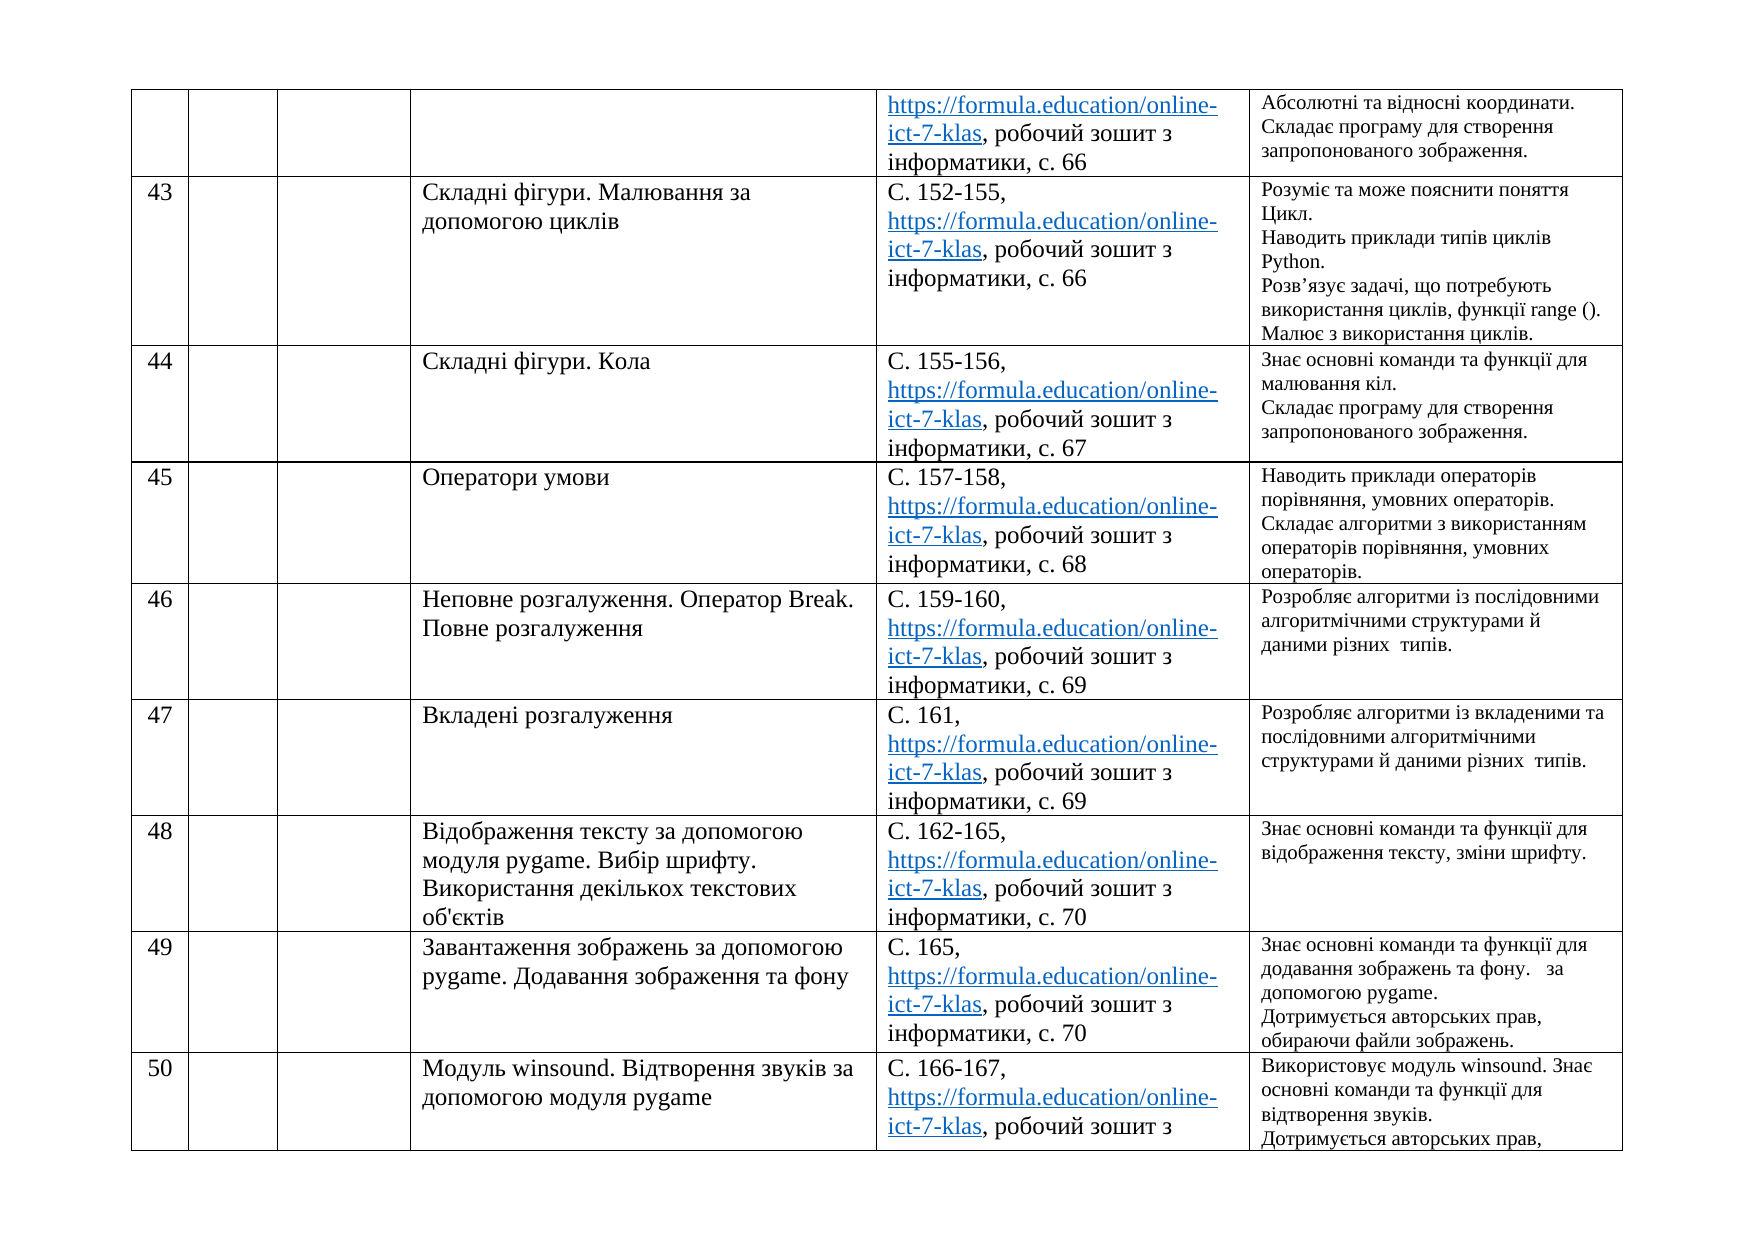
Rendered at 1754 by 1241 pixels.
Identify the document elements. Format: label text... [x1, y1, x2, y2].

table_cell Розуміє та може пояснити поняття Цикл. Наводить приклади типів циклів Python. Розв’язує задачі, що потребують використання циклів, функції range (). Малює з використання циклів. [1250, 177, 1622, 345]
table_cell 43 [132, 177, 188, 345]
table_cell С. 152-155, https://formula.education/online-ict-7-klas, робочий зошит з інформатики, с. 66 [877, 177, 1249, 345]
table_cell 44 [132, 346, 188, 461]
table_cell Відображення тексту за допомогою модуля pygame. Вибір шрифту. Використання декількох текстових об'єктів [411, 816, 876, 931]
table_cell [1250, 1053, 1622, 1149]
table_cell Складні фігури. Кола [411, 346, 876, 461]
table_cell [189, 932, 277, 1052]
table_cell Знає основні команди та функції для відображення тексту, зміни шрифту. [1250, 816, 1622, 931]
table_cell С. 162-165, https://formula.education/online-ict-7-klas, робочий зошит з інформатики, с. 70 [877, 816, 1249, 931]
table_cell [278, 1053, 410, 1149]
table_cell [189, 816, 277, 931]
table_cell 47 [132, 700, 188, 815]
table_cell [189, 700, 277, 815]
table_cell Завантаження зображень за допомогою pygame. Додавання зображення та фону [411, 932, 876, 1052]
table_cell [278, 90, 410, 176]
table_cell [278, 816, 410, 931]
table_cell [278, 177, 410, 345]
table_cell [877, 1053, 1249, 1149]
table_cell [877, 90, 1249, 176]
table_cell 50 [132, 1053, 188, 1149]
table_cell Знає основні команди та функції для додавання зображень та фону. за допомогою pygame. Дотримується авторських прав, обираючи файли зображень. [1250, 932, 1622, 1052]
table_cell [411, 90, 876, 176]
table_cell Вкладені розгалуження [411, 700, 876, 815]
table_cell [189, 584, 277, 699]
table_cell Неповне розгалуження. Оператор Break. Повне розгалуження [411, 584, 876, 699]
table_cell [278, 584, 410, 699]
table_cell Складні фігури. Малювання за допомогою циклів [411, 177, 876, 345]
table_cell 42 [132, 90, 188, 176]
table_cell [411, 1053, 876, 1149]
table_cell [189, 177, 277, 345]
table_cell С. 161, https://formula.education/online-ict-7-klas, робочий зошит з інформатики, с. 69 [877, 700, 1249, 815]
table_cell [278, 463, 410, 583]
table_cell Оператори умови [411, 463, 876, 583]
table_cell Розробляє алгоритми із вкладеними та послідовними алгоритмічними структурами й даними різних типів. [1250, 700, 1622, 815]
table_cell [278, 932, 410, 1052]
table_cell С. 165, https://formula.education/online-ict-7-klas, робочий зошит з інформатики, с. 70 [877, 932, 1249, 1052]
table_cell С. 159-160, https://formula.education/online-ict-7-klas, робочий зошит з інформатики, с. 69 [877, 584, 1249, 699]
table_cell [189, 1053, 277, 1149]
table_cell Розробляє алгоритми із послідовними алгоритмічними структурами й даними різних типів. [1250, 584, 1622, 699]
table_cell Наводить приклади операторів порівняння, умовних операторів. Складає алгоритми з використанням операторів порівняння, умовних операторів. [1250, 463, 1622, 583]
table_cell С. 157-158, https://formula.education/online-ict-7-klas, робочий зошит з інформатики, с. 68 [877, 463, 1249, 583]
table_cell 49 [132, 932, 188, 1052]
table_cell [189, 90, 277, 176]
table_cell [278, 700, 410, 815]
table_cell [278, 346, 410, 461]
table_cell С. 155-156, https://formula.education/online-ict-7-klas, робочий зошит з інформатики, с. 67 [877, 346, 1249, 461]
table_cell Знає основні команди та функції для малювання кіл. Складає програму для створення запропонованого зображення. [1250, 346, 1622, 461]
table_cell [189, 463, 277, 583]
table_cell 45 [132, 463, 188, 583]
table_cell 46 [132, 584, 188, 699]
table_cell [189, 346, 277, 461]
table_cell 48 [132, 816, 188, 931]
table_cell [1250, 90, 1622, 176]
